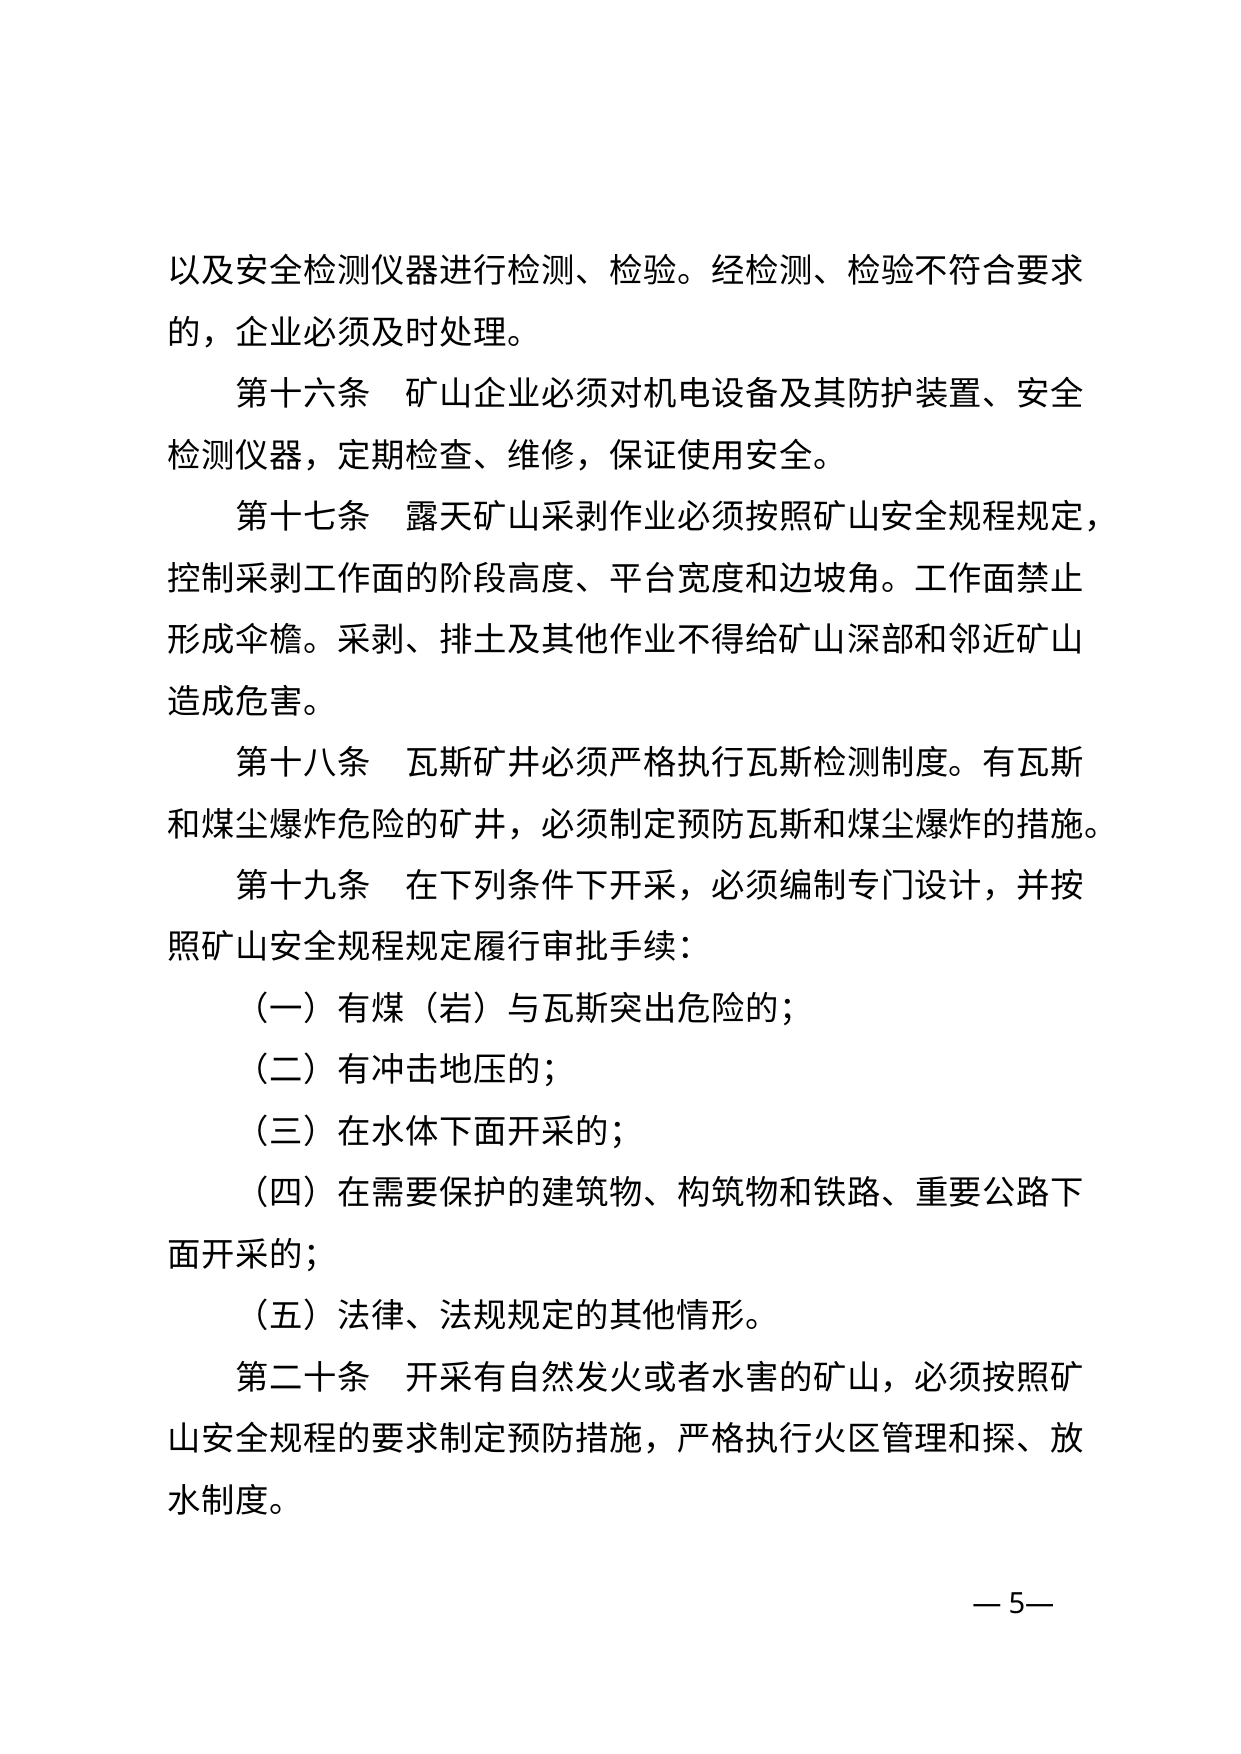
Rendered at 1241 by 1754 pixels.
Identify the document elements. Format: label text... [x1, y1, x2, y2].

text 第二十条 开采有自然发火或者水害的矿山，必须按照矿山安全规程的要求制定预防措施，严格执行火区管理和探、放水制度。 [168, 1344, 1084, 1528]
text 第十七条 露天矿山采剥作业必须按照矿山安全规程规定，控制采剥工作面的阶段高度、平台宽度和边坡角。工作面禁止形成伞檐。采剥、排土及其他作业不得给矿山深部和邻近矿山造成危害。 [168, 483, 1084, 729]
text 第十九条 在下列条件下开采，必须编制专门设计，并按照矿山安全规程规定履行审批手续： [168, 852, 1084, 975]
text （二）有冲击地压的； [168, 1037, 1084, 1098]
text （四）在需要保护的建筑物、构筑物和铁路、重要公路下面开采的； [168, 1159, 1084, 1282]
text 第十八条 瓦斯矿井必须严格执行瓦斯检测制度。有瓦斯和煤尘爆炸危险的矿井，必须制定预防瓦斯和煤尘爆炸的措施。 [168, 729, 1084, 852]
text （五）法律、法规规定的其他情形。 [168, 1282, 1084, 1344]
text 第十六条 矿山企业必须对机电设备及其防护装置、安全检测仪器，定期检查、维修，保证使用安全。 [168, 361, 1084, 483]
text （三）在水体下面开采的； [168, 1098, 1084, 1159]
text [168, 238, 1084, 361]
text （一）有煤（岩）与瓦斯突出危险的； [168, 975, 1084, 1037]
